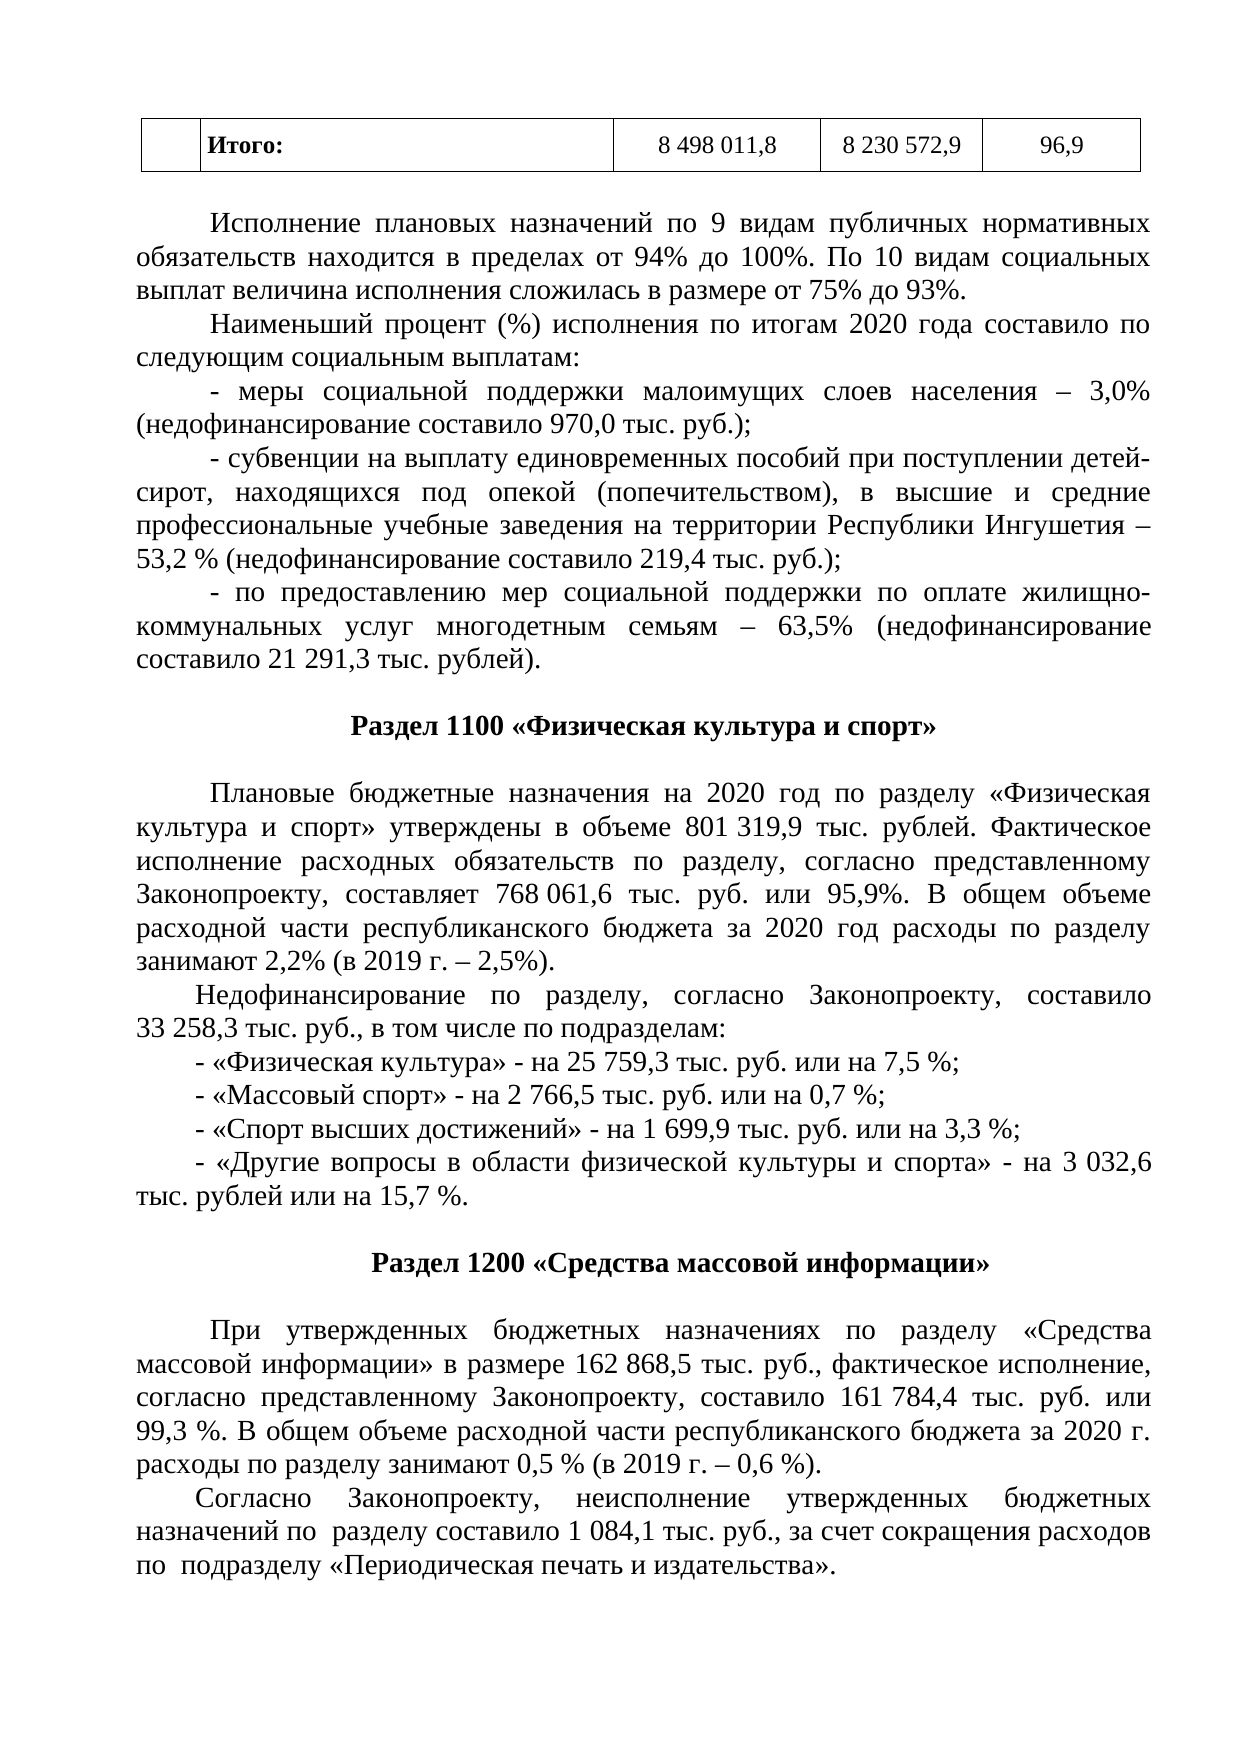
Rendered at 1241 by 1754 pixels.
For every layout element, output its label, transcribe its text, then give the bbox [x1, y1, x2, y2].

text - по предоставлению мер социальной поддержки по оплате жилищно-коммунальных услуг многодетным семьям – 63,5% (недофинансирование составило 21 291,3 тыс. рублей). [136, 574, 1152, 675]
table_cell 8 230 572,9 [821, 119, 982, 171]
table_cell [142, 119, 200, 171]
text При утвержденных бюджетных назначениях по разделу «Средства массовой информации» в размере 162 868,5 тыс. руб., фактическое исполнение, согласно представленному Законопроекту, составило 161 784,4 тыс. руб. или 99,3 %. В общем объеме расходной части республиканского бюджета за 2020 г. расходы по разделу занимают 0,5 % (в 2019 г. – 0,6 %). [136, 1312, 1152, 1480]
text Согласно Законопроекту, неисполнение утвержденных бюджетных назначений по разделу составило 1 084,1 тыс. руб., за счет сокращения расходов по подразделу «Периодическая печать и издательства». [136, 1480, 1152, 1581]
text - «Другие вопросы в области физической культуры и спорта» - на 3 032,6 тыс. рублей или на 15,7 %. [136, 1144, 1152, 1212]
text Раздел 1200 «Средства массовой информации» [136, 1245, 1152, 1279]
text - субвенции на выплату единовременных пособий при поступлении детей-сирот, находящихся под опекой (попечительством), в высшие и средние профессиональные учебные заведения на территории Республики Ингушетия – 53,2 % (недофинансирование составило 219,4 тыс. руб.); [136, 440, 1152, 574]
text Наименьший процент (%) исполнения по итогам 2020 года составило по следующим социальным выплатам: [136, 306, 1152, 373]
text Плановые бюджетные назначения на 2020 год по разделу «Физическая культура и спорт» утверждены в объеме 801 319,9 тыс. рублей. Фактическое исполнение расходных обязательств по разделу, согласно представленному Законопроекту, составляет 768 061,6 тыс. руб. или 95,9%. В общем объеме расходной части республиканского бюджета за 2020 год расходы по разделу занимают 2,2% (в 2019 г. – 2,5%). [136, 776, 1152, 977]
text - меры социальной поддержки малоимущих слоев населения – 3,0% (недофинансирование составило 970,0 тыс. руб.); [136, 373, 1152, 440]
text - «Физическая культура» - на 25 759,3 тыс. руб. или на 7,5 %; [136, 1044, 1152, 1077]
table_cell Итого: [201, 119, 613, 171]
table_cell 8 498 011,8 [614, 119, 820, 171]
text - «Массовый спорт» - на 2 766,5 тыс. руб. или на 0,7 %; [136, 1077, 1152, 1111]
text Раздел 1100 «Физическая культура и спорт» [136, 708, 1152, 742]
text Недофинансирование по разделу, согласно Законопроекту, составило 33 258,3 тыс. руб., в том числе по подразделам: [136, 977, 1152, 1044]
text - «Спорт высших достижений» - на 1 699,9 тыс. руб. или на 3,3 %; [136, 1111, 1152, 1144]
table_cell 96,9 [983, 119, 1140, 171]
text Исполнение плановых назначений по 9 видам публичных нормативных обязательств находится в пределах от 94% до 100%. По 10 видам социальных выплат величина исполнения сложилась в размере от 75% до 93%. [136, 205, 1152, 306]
